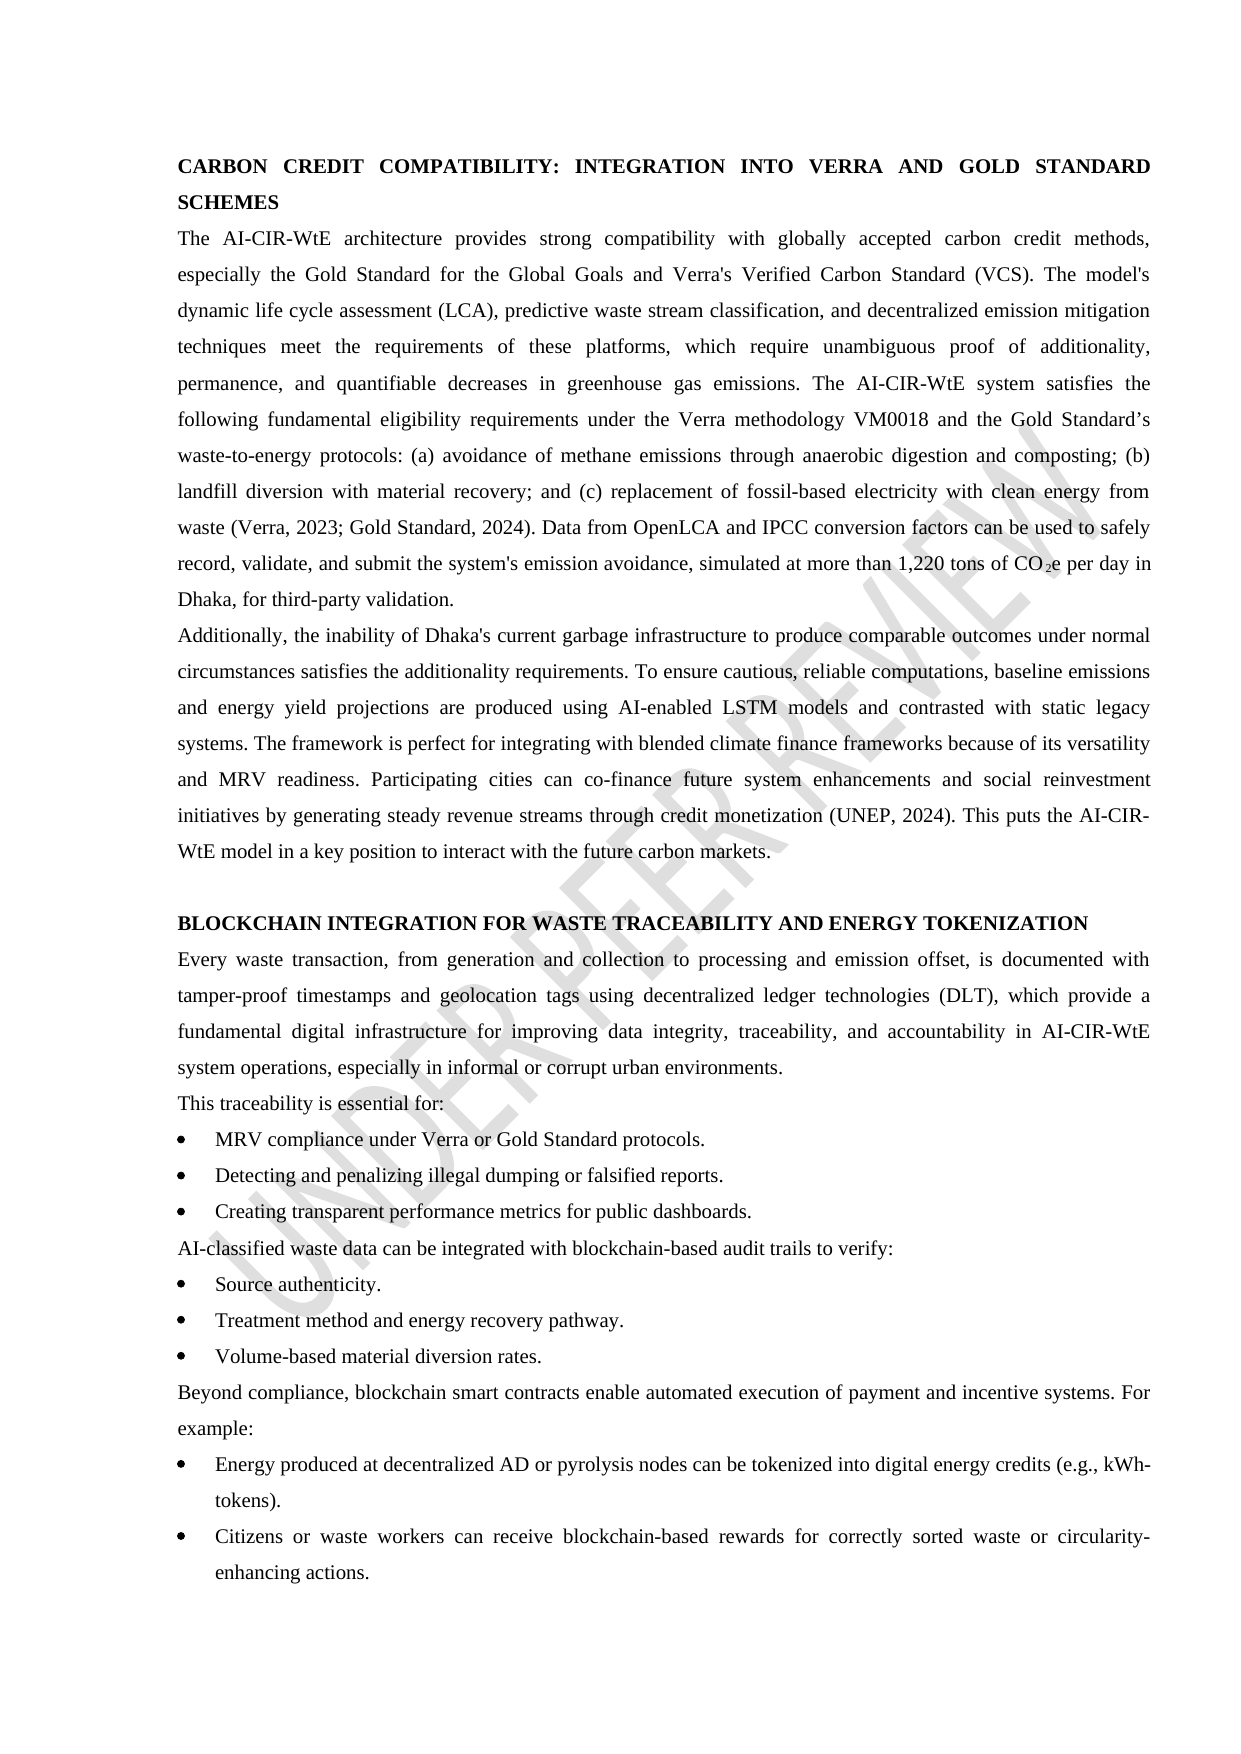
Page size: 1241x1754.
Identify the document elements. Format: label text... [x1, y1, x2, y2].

list Detecting and penalizing illegal dumping or falsified reports. [177, 1163, 1152, 1187]
text Additionally, the inability of Dhaka's current garbage infrastructure to produce comparable outcomes under normal circumstances satisfies the additionality requirements. To ensure cautious, reliable computations, baseline emissions and energy yield projections are produced using AI-enabled LSTM models and contrasted with static legacy systems. The framework is perfect for integrating with blended climate finance frameworks because of its versatility and MRV readiness. Participating cities can co-finance future system enhancements and social reinvestment initiatives by generating steady revenue streams through credit monetization (UNEP, 2024). This puts the AI-CIR-WtE model in a key position to interact with the future carbon markets. [177, 623, 1152, 863]
list Energy produced at decentralized AD or pyrolysis nodes can be tokenized into digital energy credits (e.g., kWh-tokens). [177, 1452, 1152, 1512]
text This traceability is essential for: [177, 1091, 1152, 1115]
list Treatment method and energy recovery pathway. [177, 1307, 1152, 1332]
text Beyond compliance, blockchain smart contracts enable automated execution of payment and incentive systems. For example: [177, 1379, 1152, 1440]
list Citizens or waste workers can receive blockchain-based rewards for correctly sorted waste or circularity-enhancing actions. [177, 1524, 1152, 1584]
list MRV compliance under Verra or Gold Standard protocols. [177, 1127, 1152, 1151]
text The AI-CIR-WtE architecture provides strong compatibility with globally accepted carbon credit methods, especially the Gold Standard for the Global Goals and Verra's Verified Carbon Standard (VCS). The model's dynamic life cycle assessment (LCA), predictive waste stream classification, and decentralized emission mitigation techniques meet the requirements of these platforms, which require unambiguous proof of additionality, permanence, and quantifiable decreases in greenhouse gas emissions. The AI-CIR-WtE system satisfies the following fundamental eligibility requirements under the Verra methodology VM0018 and the Gold Standard’s waste-to-energy protocols: (a) avoidance of methane emissions through anaerobic digestion and composting; (b) landfill diversion with material recovery; and (c) replacement of fossil-based electricity with clean energy from waste (Verra, 2023; Gold Standard, 2024). Data from OpenLCA and IPCC conversion factors can be used to safely record, validate, and submit the system's emission avoidance, simulated at more than 1,220 tons of CO2e per day in Dhaka, for third-party validation. [177, 226, 1152, 611]
text CARBON CREDIT COMPATIBILITY: INTEGRATION INTO VERRA AND GOLD STANDARD SCHEMES [177, 154, 1152, 214]
list Volume-based material diversion rates. [177, 1343, 1152, 1368]
text Every waste transaction, from generation and collection to processing and emission offset, is documented with tamper-proof timestamps and geolocation tags using decentralized ledger technologies (DLT), which provide a fundamental digital infrastructure for improving data integrity, traceability, and accountability in AI-CIR-WtE system operations, especially in informal or corrupt urban environments. [177, 947, 1152, 1079]
text BLOCKCHAIN INTEGRATION FOR WASTE TRACEABILITY AND ENERGY TOKENIZATION [177, 911, 1152, 935]
list Creating transparent performance metrics for public dashboards. [177, 1199, 1152, 1223]
text AI-classified waste data can be integrated with blockchain-based audit trails to verify: [177, 1235, 1152, 1259]
list Source authenticity. [177, 1271, 1152, 1296]
